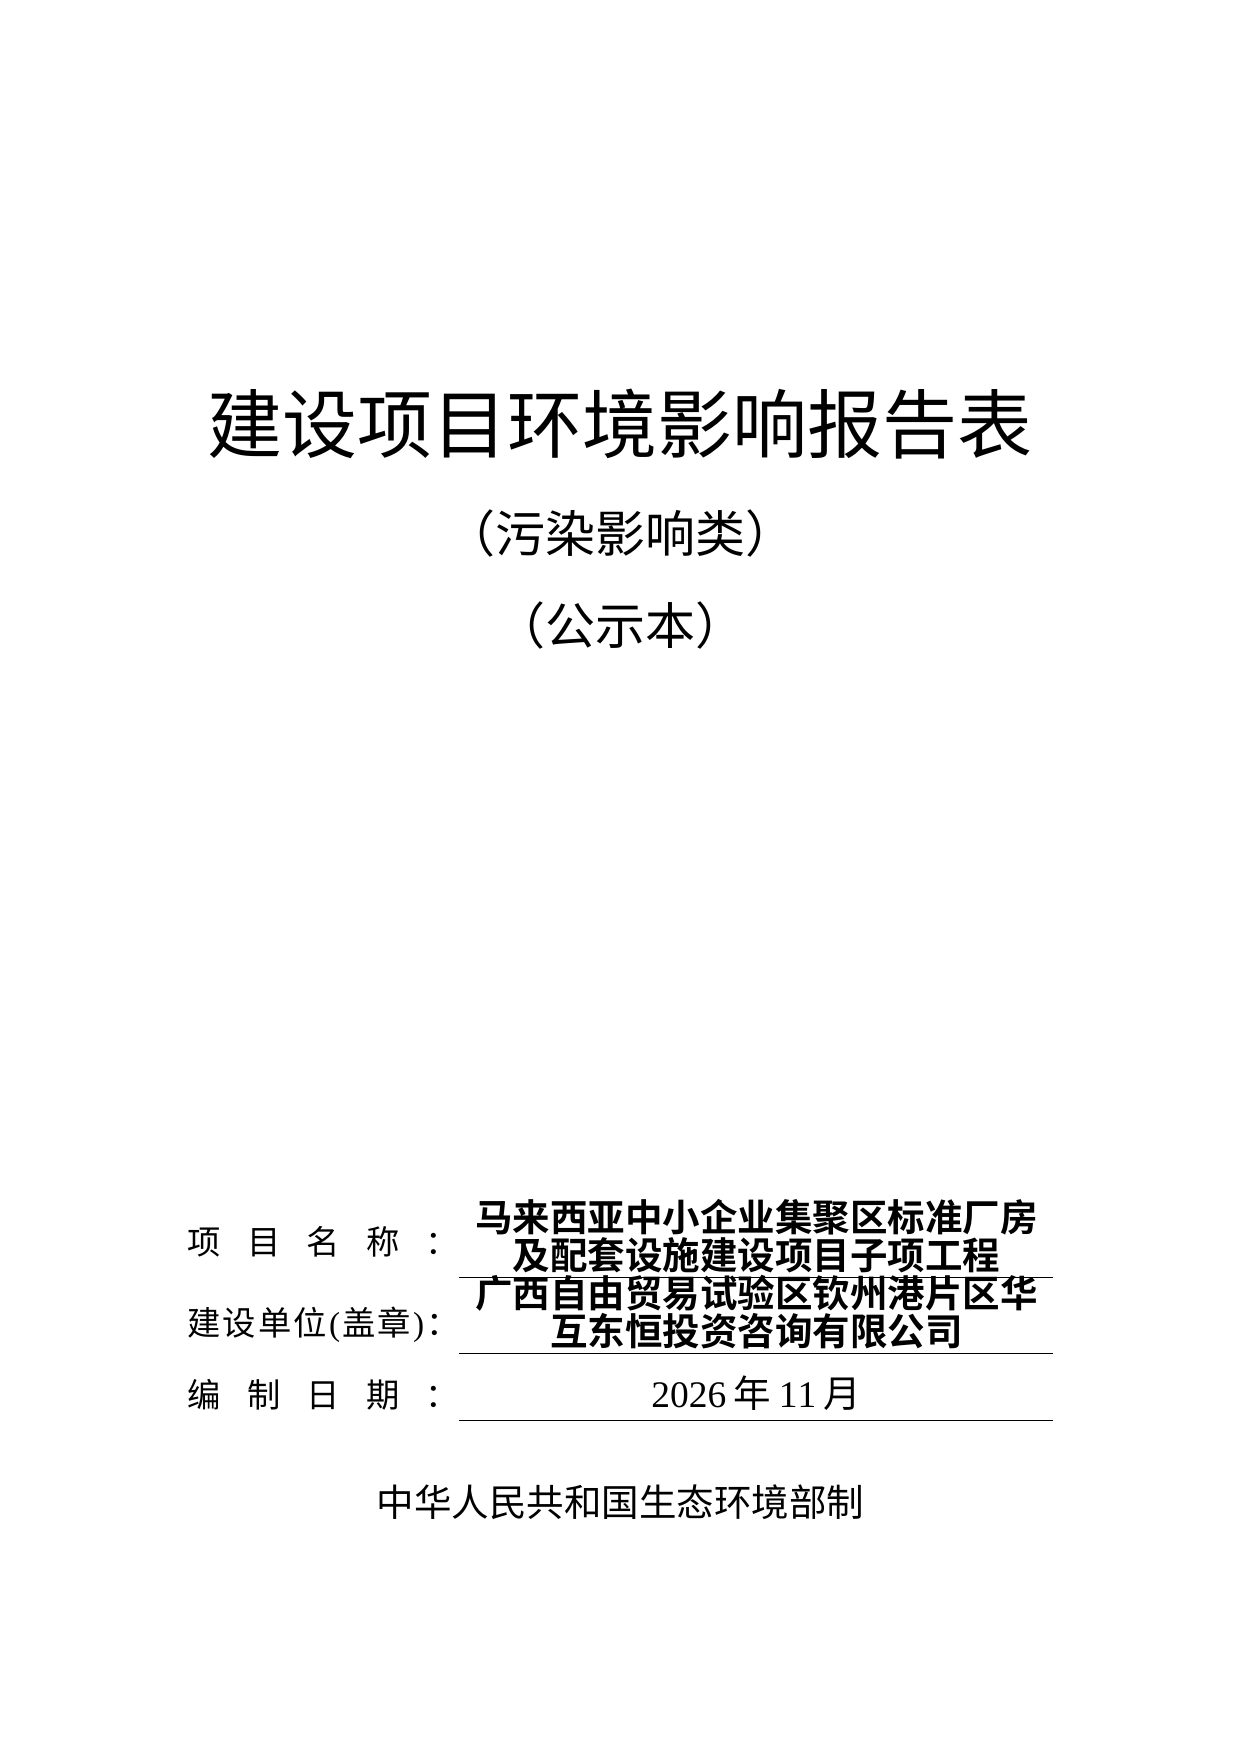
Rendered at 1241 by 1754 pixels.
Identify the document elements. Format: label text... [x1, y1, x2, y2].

text 中华人民共和国生态环境部制 [187, 1473, 1053, 1527]
table_cell 广西自由贸易试验区钦州港片区华互东恒投资咨询有限公司 [459, 1278, 1053, 1353]
text （公示本） [187, 587, 1053, 659]
table_cell 2025年3月 [459, 1354, 1053, 1420]
table_cell 建设单位(盖章)： [188, 1277, 459, 1353]
table_cell 编制日期： [188, 1353, 459, 1420]
text 建设项目环境影响报告表 [187, 366, 1053, 474]
table_header 马来西亚中小企业集聚区标准厂房及配套设施建设项目子项工程 [459, 1202, 1053, 1277]
text （污染影响类） [187, 494, 1053, 567]
table_header 项目名称： [188, 1202, 459, 1277]
